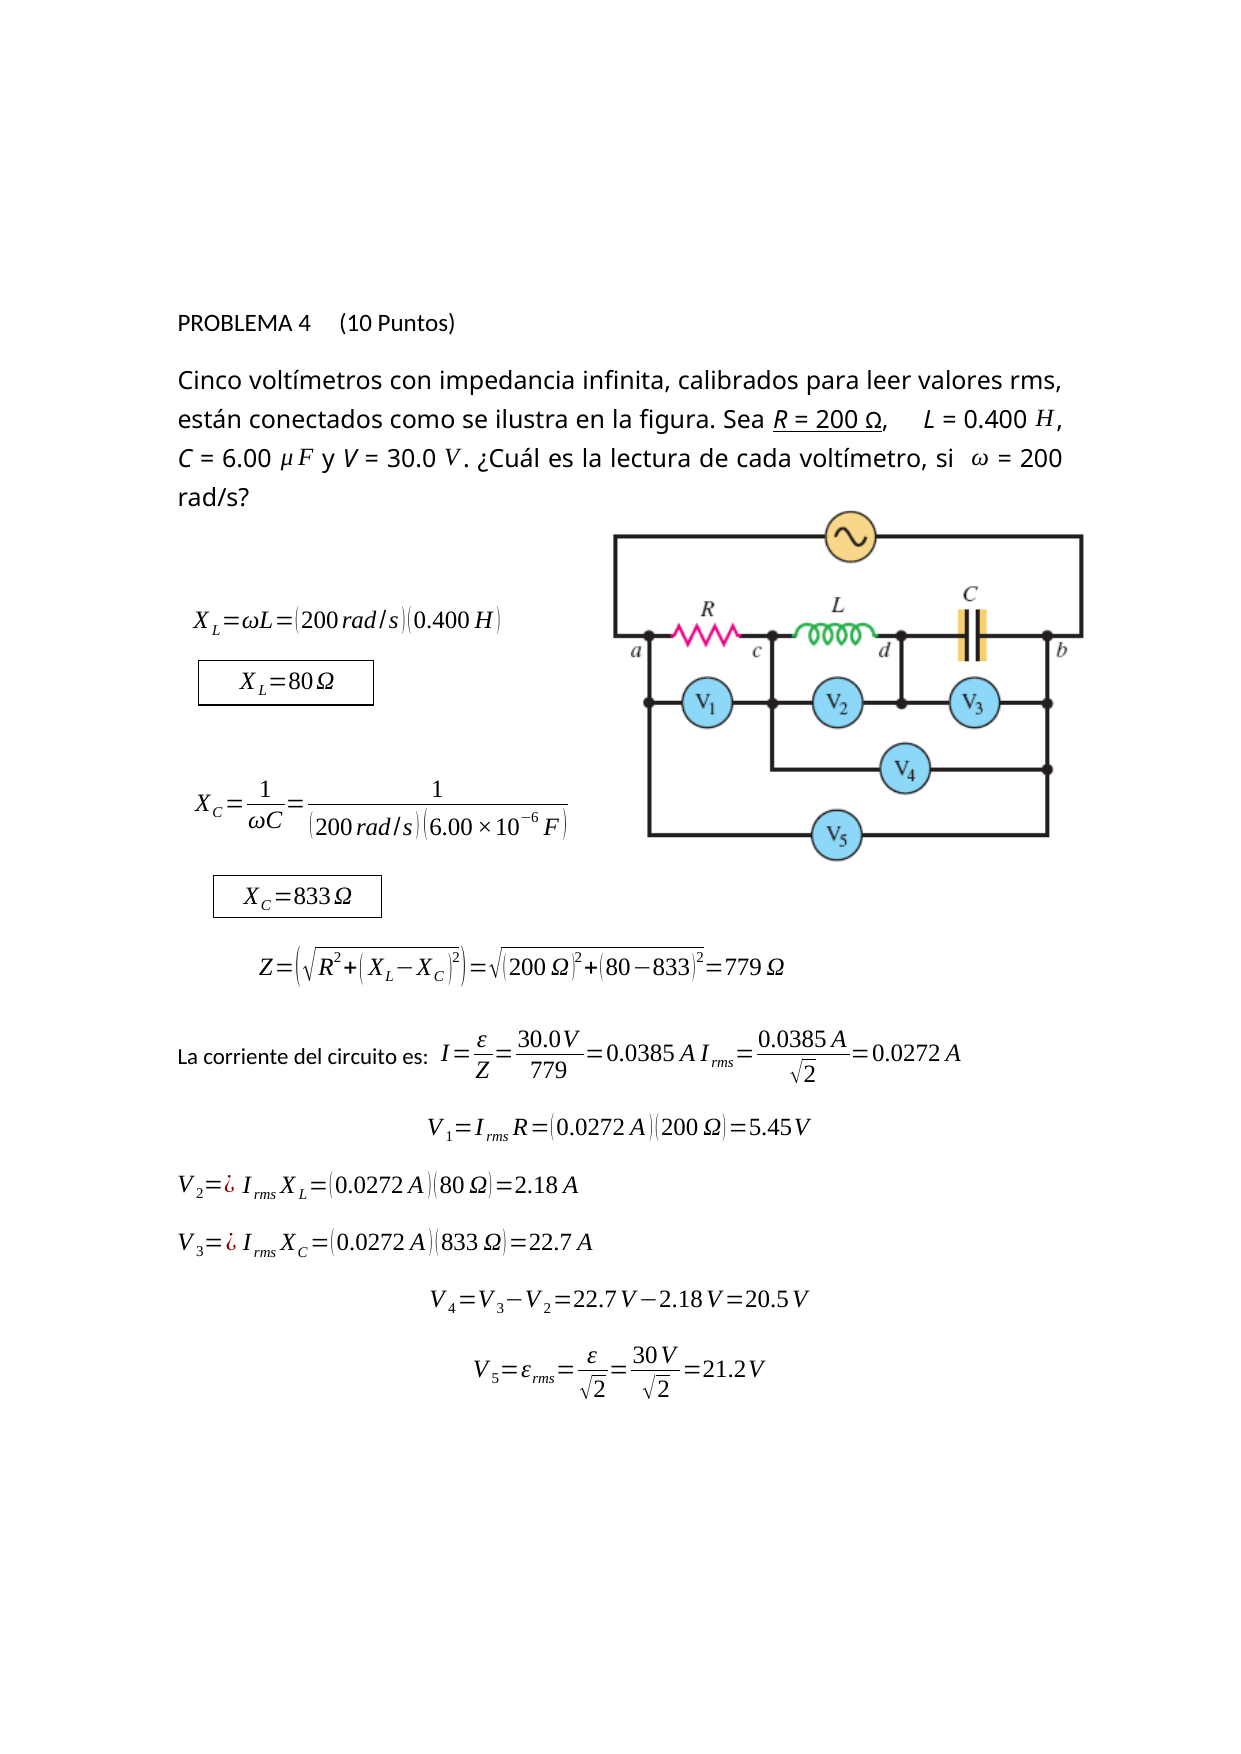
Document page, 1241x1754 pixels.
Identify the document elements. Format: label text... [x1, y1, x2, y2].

picture [604, 510, 1085, 864]
text Cinco voltímetros con impedancia infinita, calibrados para leer valores rms, están conectados como se ilustra en la figura. Sea R = 200 Ω, L = 0.400 , C = 6.00 y V = 30.0 . ¿Cuál es la lectura de cada voltímetro, si = 200 rad/s? [177, 362, 1063, 514]
text La corriente del circuito es: [177, 1026, 1063, 1087]
text PROBLEMA 4 (10 Puntos) [177, 307, 1063, 337]
